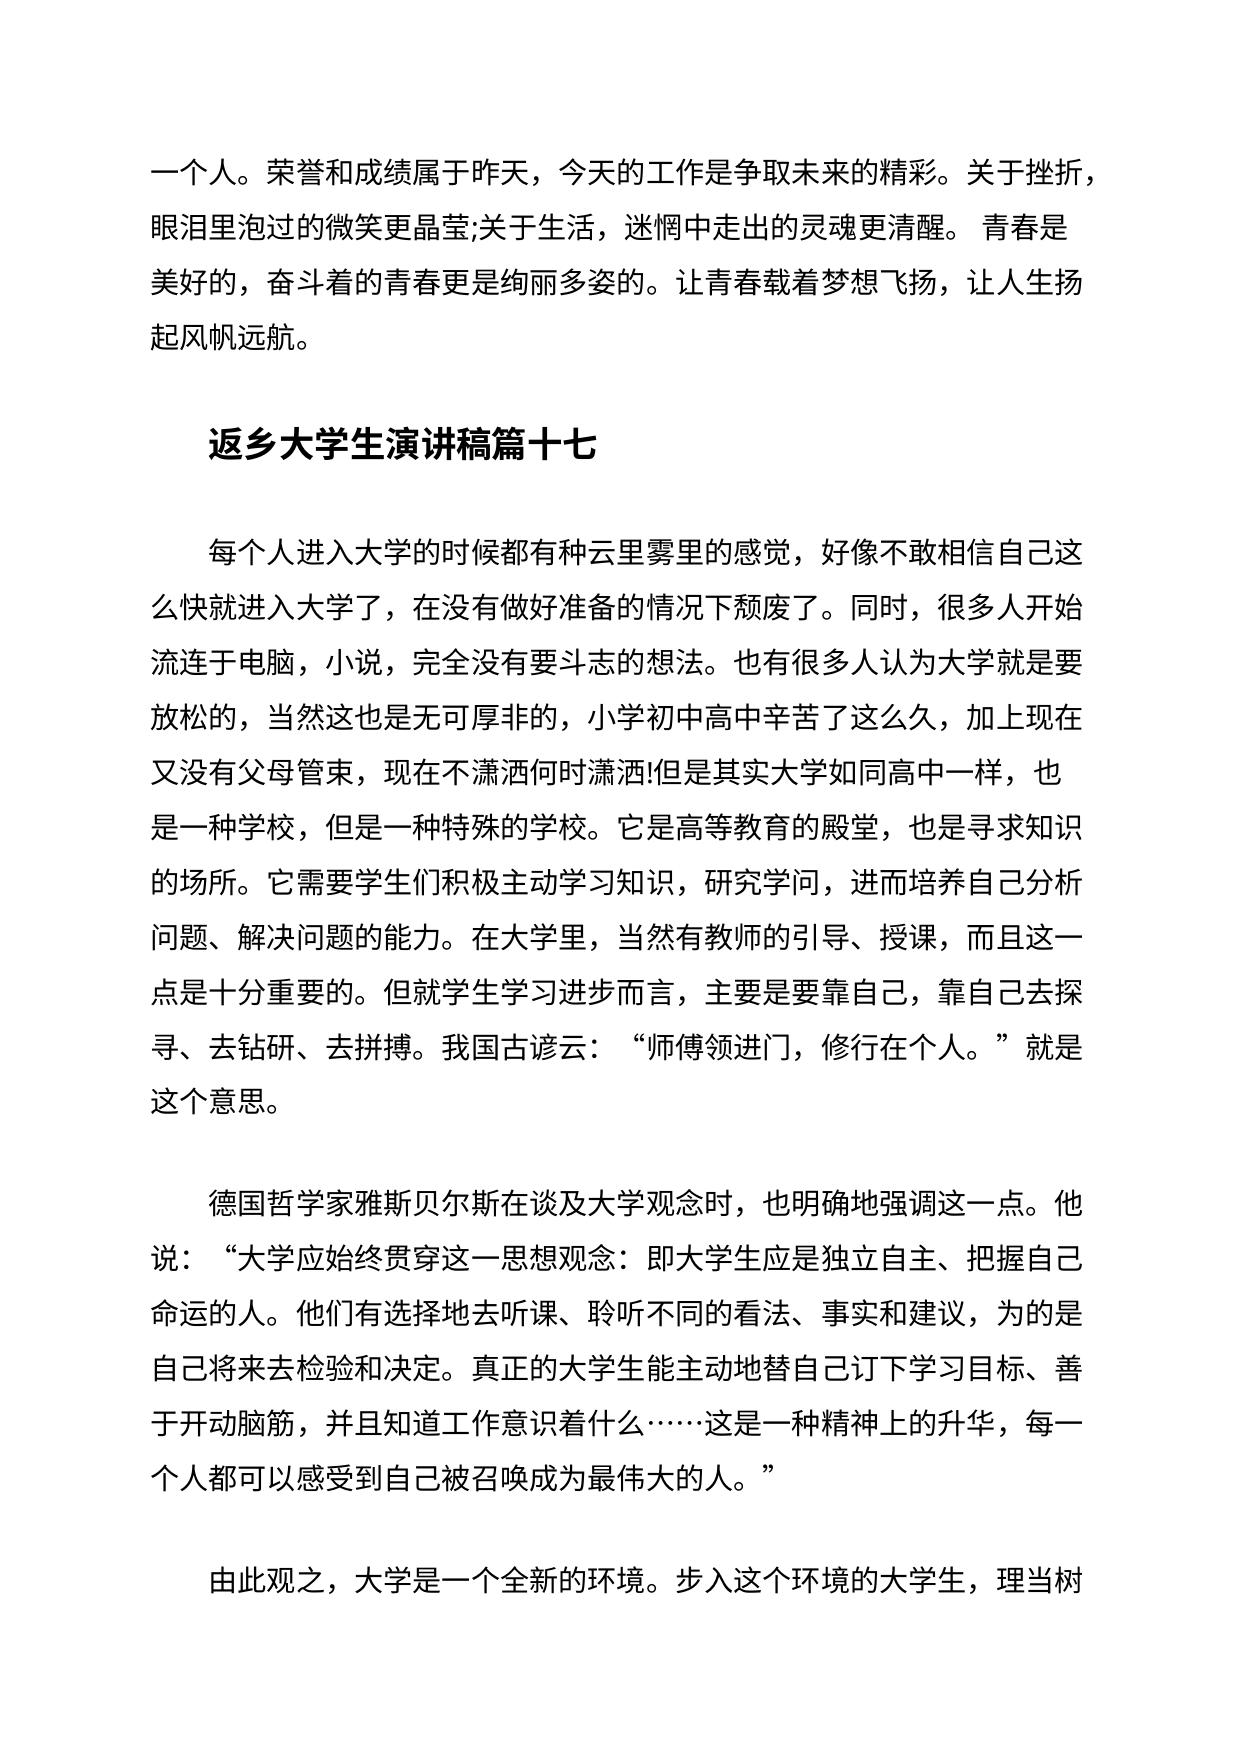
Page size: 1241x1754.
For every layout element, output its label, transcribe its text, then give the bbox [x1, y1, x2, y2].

text 德国哲学家雅斯贝尔斯在谈及大学观念时，也明确地强调这一点。他说：“大学应始终贯穿这一思想观念：即大学生应是独立自主、把握自己命运的人。他们有选择地去听课、聆听不同的看法、事实和建议，为的是自己将来去检验和决定。真正的大学生能主动地替自己订下学习目标、善于开动脑筋，并且知道工作意识着什么……这是一种精神上的升华，每一个人都可以感受到自己被召唤成为最伟大的人。” [150, 1181, 1090, 1498]
text 返乡大学生演讲稿篇十七 [150, 417, 1090, 468]
text 每个人进入大学的时候都有种云里雾里的感觉，好像不敢相信自己这么快就进入大学了，在没有做好准备的情况下颓废了。同时，很多人开始流连于电脑，小说，完全没有要斗志的想法。也有很多人认为大学就是要放松的，当然这也是无可厚非的，小学初中高中辛苦了这么久，加上现在又没有父母管束，现在不潇洒何时潇洒!但是其实大学如同高中一样，也是一种学校，但是一种特殊的学校。它是高等教育的殿堂，也是寻求知识的场所。它需要学生们积极主动学习知识，研究学问，进而培养自己分析问题、解决问题的能力。在大学里，当然有教师的引导、授课，而且这一点是十分重要的。但就学生学习进步而言，主要是要靠自己，靠自己去探寻、去钻研、去拼搏。我国古谚云：“师傅领进门，修行在个人。”就是这个意思。 [150, 530, 1090, 1121]
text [150, 150, 1090, 357]
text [150, 1557, 1090, 1599]
